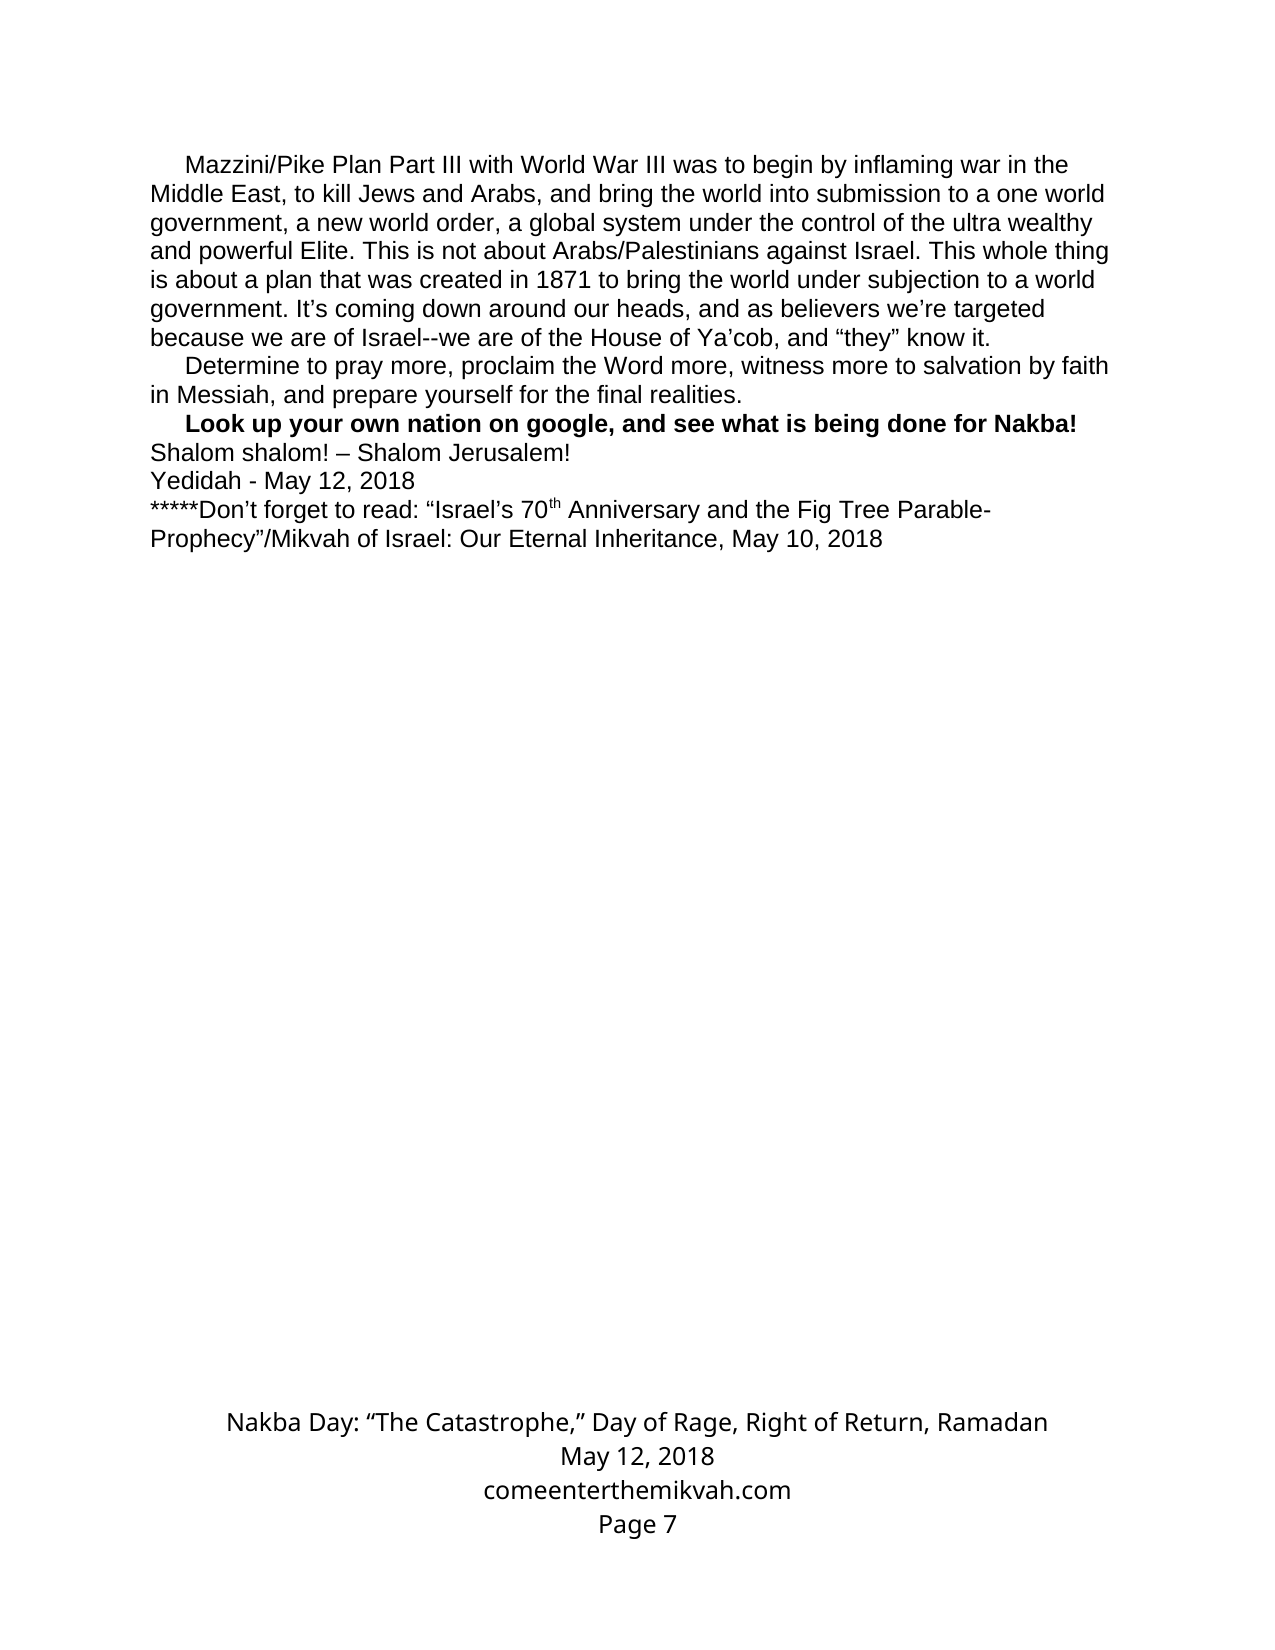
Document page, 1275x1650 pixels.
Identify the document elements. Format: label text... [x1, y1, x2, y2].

text Determine to pray more, proclaim the Word more, witness more to salvation by faith in Messiah, and prepare yourself for the final realities. [150, 351, 1125, 409]
text Yedidah - May 12, 2018 [150, 466, 1125, 495]
text Shalom shalom! – Shalom Jerusalem! [150, 437, 1125, 466]
text Look up your own nation on google, and see what is being done for Nakba! [150, 409, 1125, 437]
text Mazzini/Pike Plan Part III with World War III was to begin by inflaming war in the Middle East, to kill Jews and Arabs, and bring the world into submission to a one world government, a new world order, a global system under the control of the ultra wealthy and powerful Elite. This is not about Arabs/Palestinians against Israel. This whole thing is about a plan that was created in 1871 to bring the world under subjection to a world government. It’s coming down around our heads, and as believers we’re targeted because we are of Israel--we are of the House of Ya’cob, and “they” know it. [150, 150, 1125, 351]
text *****Don’t forget to read: “Israel’s 70th Anniversary and the Fig Tree Parable-Prophecy”/Mikvah of Israel: Our Eternal Inheritance, May 10, 2018 [150, 495, 1125, 552]
